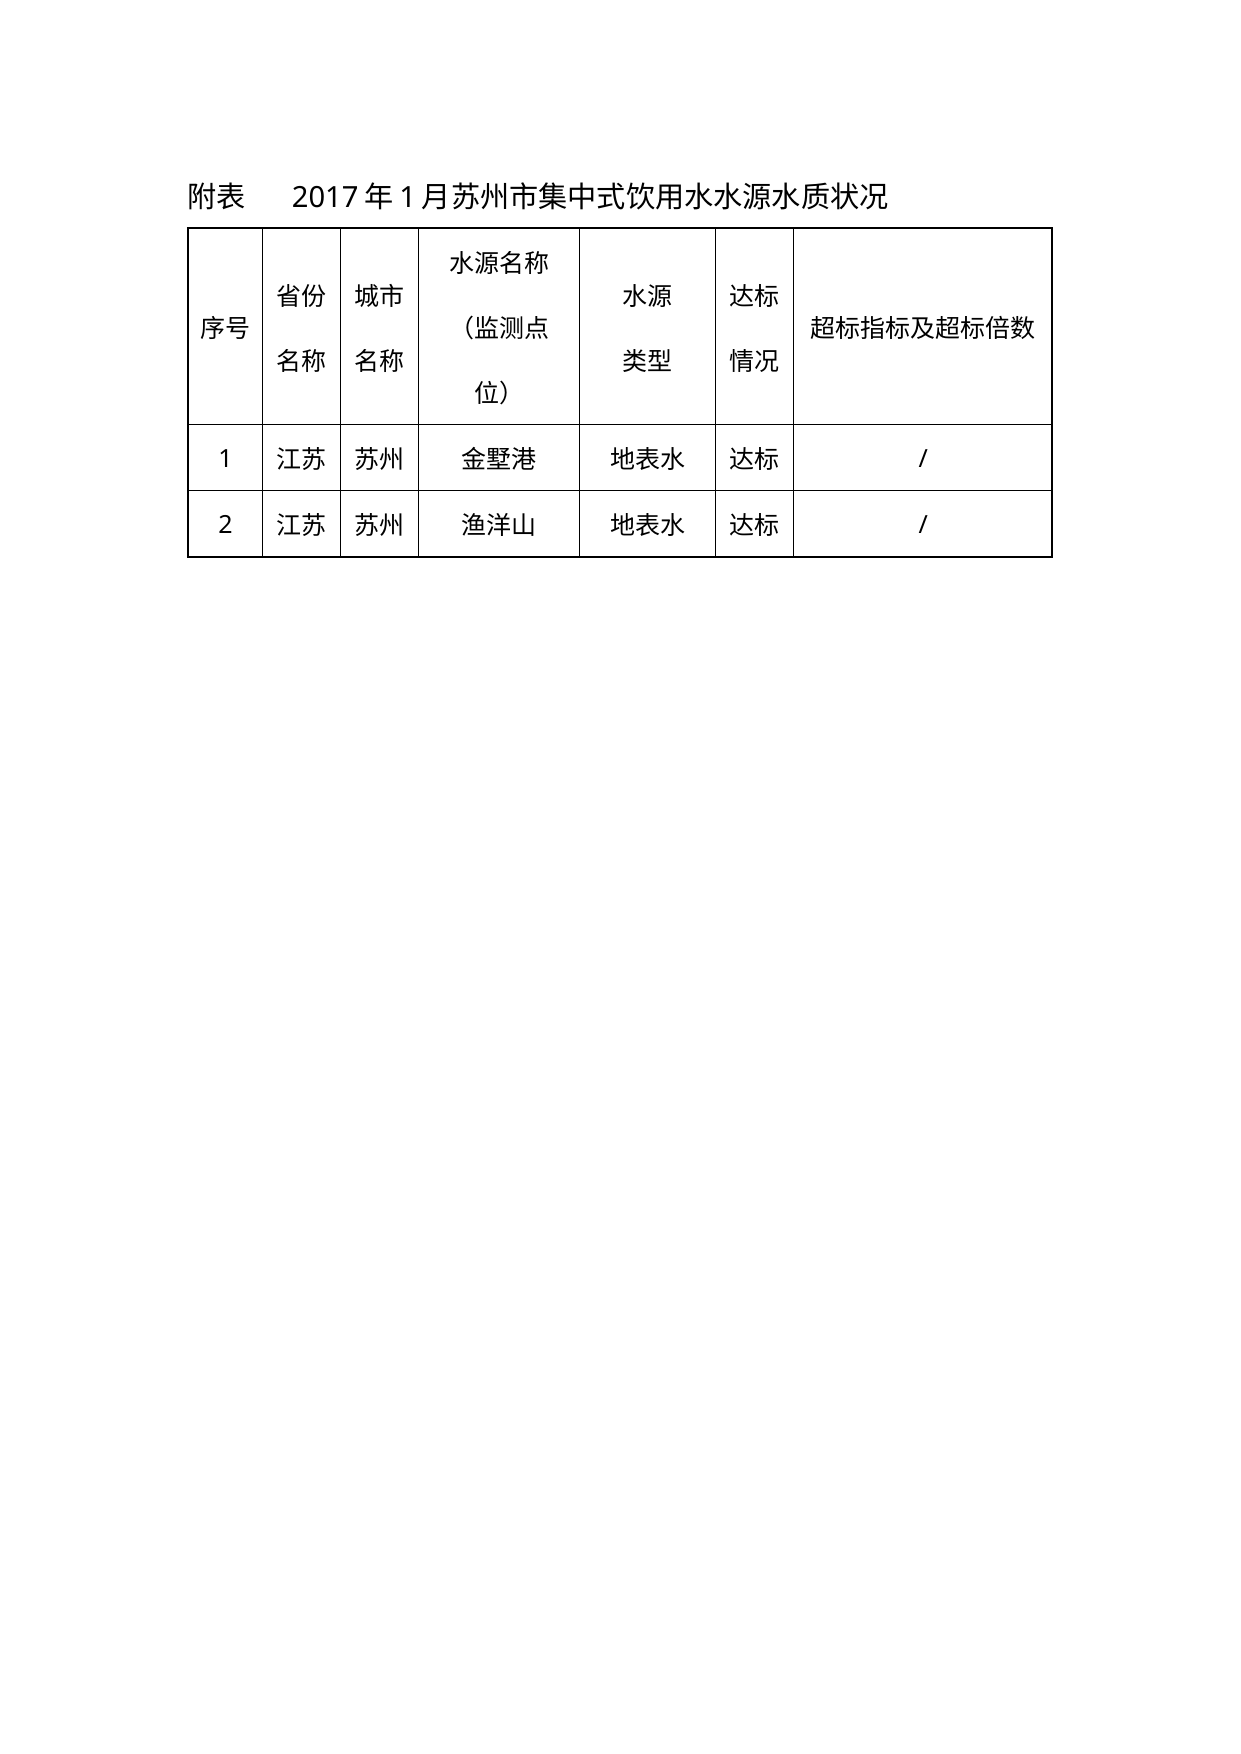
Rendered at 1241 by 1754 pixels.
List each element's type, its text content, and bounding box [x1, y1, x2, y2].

table_cell 达标 [716, 491, 793, 556]
table_cell 江苏 [263, 425, 340, 490]
table_header 水源名称 （监测点位） [419, 229, 579, 424]
table_cell 2 [189, 491, 262, 556]
table_header 水源 类型 [580, 229, 715, 424]
table_header 城市名称 [341, 229, 418, 424]
table_header 超标指标及超标倍数 [794, 229, 1051, 424]
table_header 省份名称 [263, 229, 340, 424]
table_cell 1 [189, 425, 262, 490]
table_cell 地表水 [580, 425, 715, 490]
table_cell 苏州 [341, 491, 418, 556]
table_cell 地表水 [580, 491, 715, 556]
table_cell / [794, 425, 1051, 490]
table_header 达标情况 [716, 229, 793, 424]
table_cell / [794, 491, 1051, 556]
table_cell 江苏 [263, 491, 340, 556]
table_cell 金墅港 [419, 425, 579, 490]
table_cell 渔洋山 [419, 491, 579, 556]
text 附表 2017年1月苏州市集中式饮用水水源水质状况 [187, 162, 1053, 227]
table_header 序号 [189, 229, 262, 424]
table_cell 苏州 [341, 425, 418, 490]
table_cell 达标 [716, 425, 793, 490]
